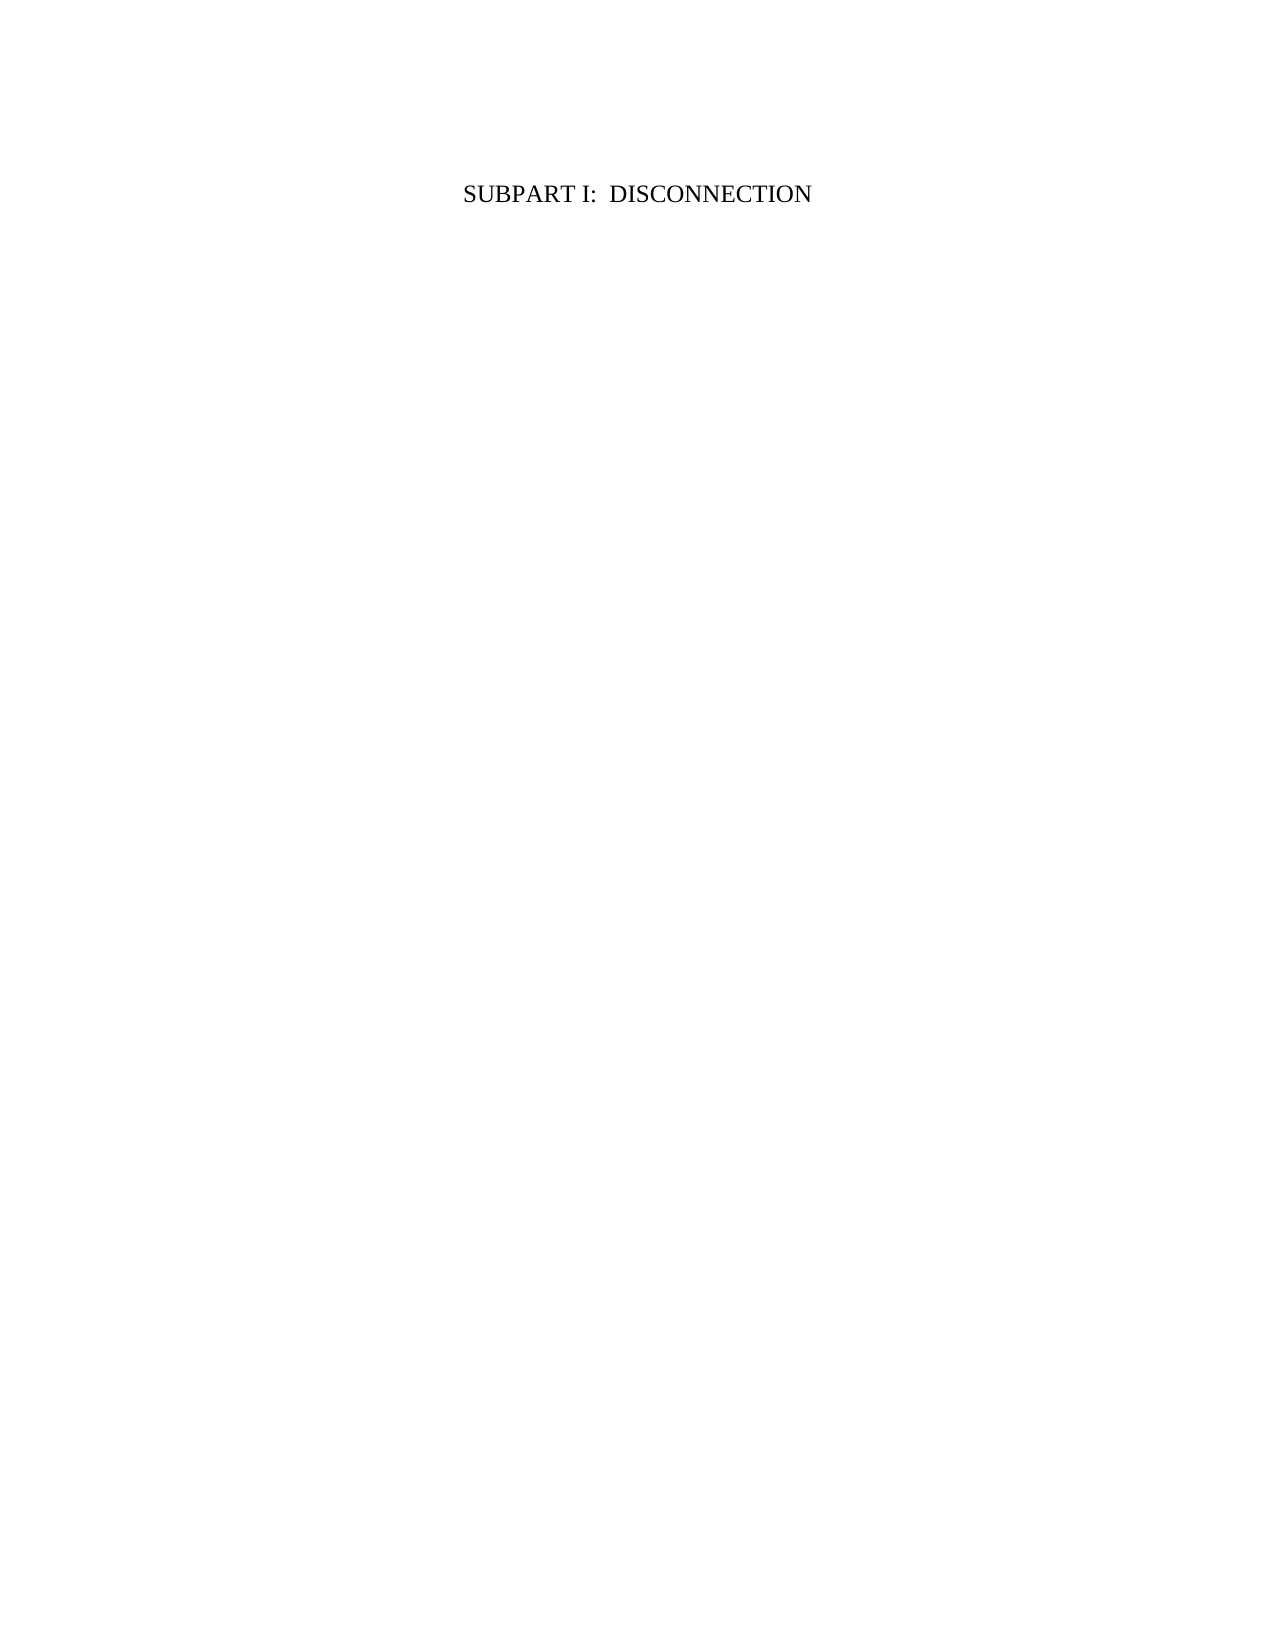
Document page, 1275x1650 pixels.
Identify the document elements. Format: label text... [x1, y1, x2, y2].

text SUBPART I: DISCONNECTION [150, 179, 1125, 207]
